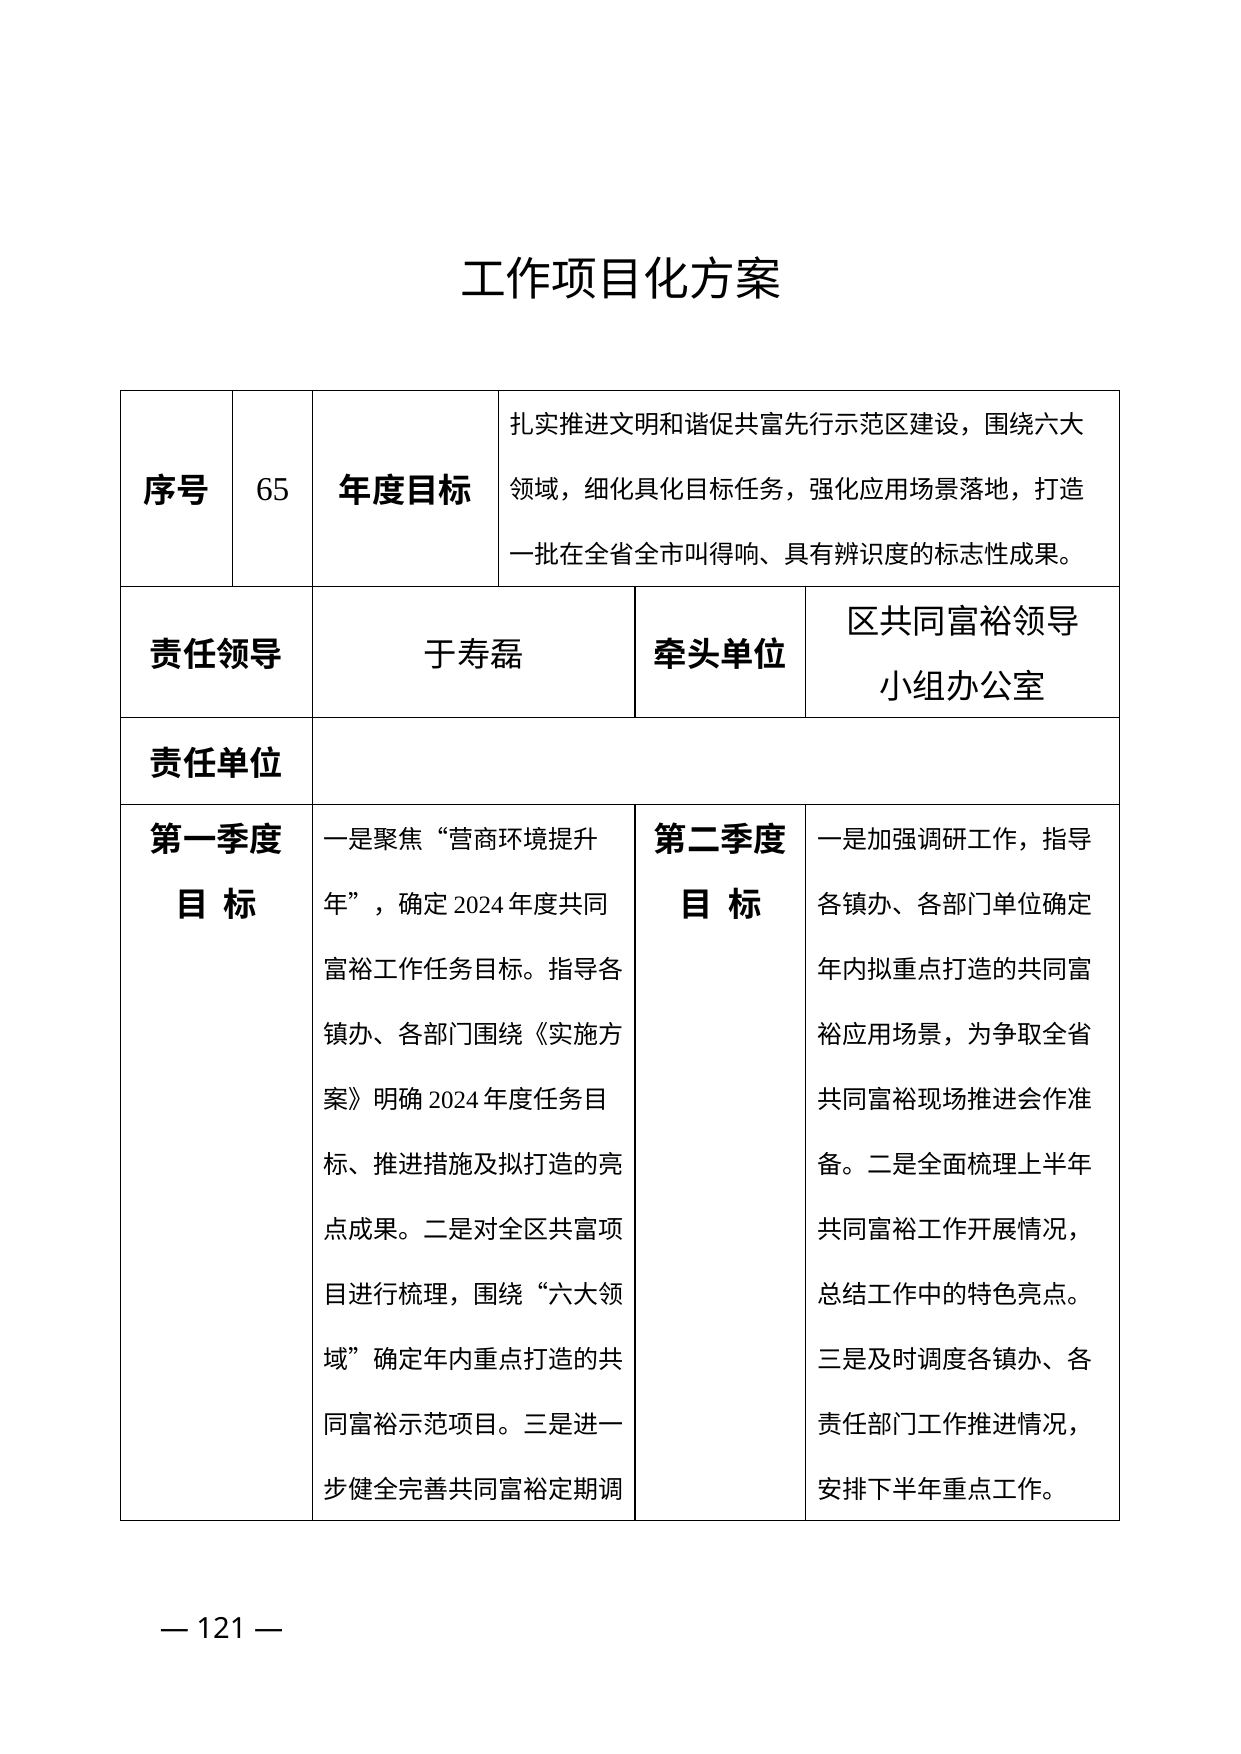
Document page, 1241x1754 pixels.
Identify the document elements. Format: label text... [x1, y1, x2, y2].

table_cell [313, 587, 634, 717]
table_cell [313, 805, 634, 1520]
table_header 序号 [121, 391, 232, 586]
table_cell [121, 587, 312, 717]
table_header 65 [233, 391, 312, 586]
text 工作项目化方案 [159, 227, 1081, 324]
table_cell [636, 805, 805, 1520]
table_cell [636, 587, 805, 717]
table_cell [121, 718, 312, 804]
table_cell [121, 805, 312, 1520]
table_header 年度目标 [313, 391, 498, 586]
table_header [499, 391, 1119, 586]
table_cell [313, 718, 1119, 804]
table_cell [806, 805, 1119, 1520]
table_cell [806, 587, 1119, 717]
